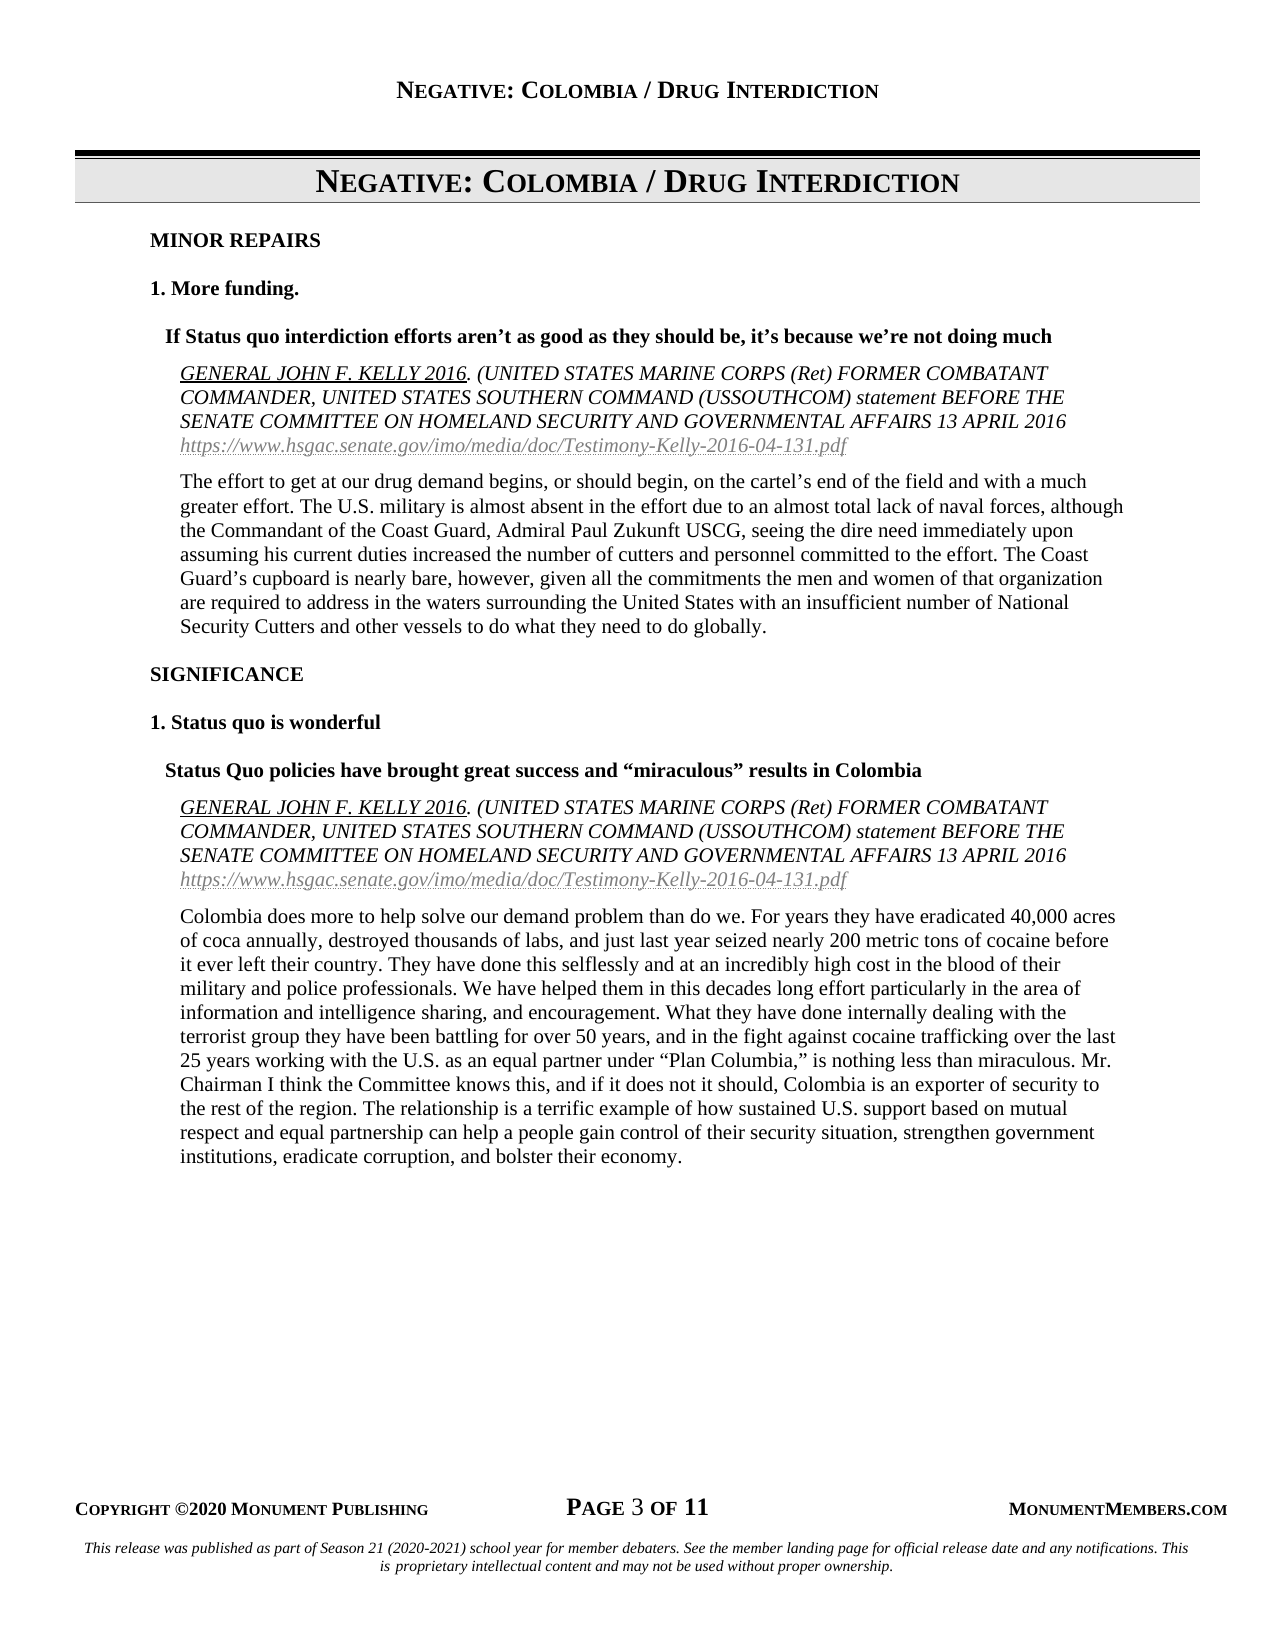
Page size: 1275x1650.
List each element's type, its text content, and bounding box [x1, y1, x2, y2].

text GENERAL JOHN F. KELLY 2016. (UNITED STATES MARINE CORPS (Ret) FORMER COMBATANT COMMANDER, UNITED STATES SOUTHERN COMMAND (USSOUTHCOM) statement BEFORE THE SENATE COMMITTEE ON HOMELAND SECURITY AND GOVERNMENTAL AFFAIRS 13 APRIL 2016 https://www.hsgac.senate.gov/imo/media/doc/Testimony-Kelly-2016-04-131.pdf [180, 361, 1125, 457]
text Status Quo policies have brought great success and “miraculous” results in Colombia [165, 758, 1125, 782]
text If Status quo interdiction efforts aren’t as good as they should be, it’s because we’re not doing much [165, 324, 1125, 348]
text The effort to get at our drug demand begins, or should begin, on the cartel’s end of the field and with a much greater effort. The U.S. military is almost absent in the effort due to an almost total lack of naval forces, although the Commandant of the Coast Guard, Admiral Paul Zukunft USCG, seeing the dire need immediately upon assuming his current duties increased the number of cutters and personnel committed to the effort. The Coast Guard’s cupboard is nearly bare, however, given all the commitments the men and women of that organization are required to address in the waters surrounding the United States with an insufficient number of National Security Cutters and other vessels to do what they need to do globally. [180, 469, 1125, 638]
text 1. More funding. [150, 276, 1125, 300]
text 1. Status quo is wonderful [150, 710, 1125, 734]
text Colombia does more to help solve our demand problem than do we. For years they have eradicated 40,000 acres of coca annually, destroyed thousands of labs, and just last year seized nearly 200 metric tons of cocaine before it ever left their country. They have done this selflessly and at an incredibly high cost in the blood of their military and police professionals. We have helped them in this decades long effort particularly in the area of information and intelligence sharing, and encouragement. What they have done internally dealing with the terrorist group they have been battling for over 50 years, and in the fight against cocaine trafficking over the last 25 years working with the U.S. as an equal partner under “Plan Columbia,” is nothing less than miraculous. Mr. Chairman I think the Committee knows this, and if it does not it should, Colombia is an exporter of security to the rest of the region. The relationship is a terrific example of how sustained U.S. support based on mutual respect and equal partnership can help a people gain control of their security situation, strengthen government institutions, eradicate corruption, and bolster their economy. [180, 903, 1125, 1168]
title Negative: Colombia / Drug Interdiction [75, 159, 1200, 202]
text SIGNIFICANCE [150, 662, 1125, 686]
text MINOR REPAIRS [150, 228, 1125, 252]
text GENERAL JOHN F. KELLY 2016. (UNITED STATES MARINE CORPS (Ret) FORMER COMBATANT COMMANDER, UNITED STATES SOUTHERN COMMAND (USSOUTHCOM) statement BEFORE THE SENATE COMMITTEE ON HOMELAND SECURITY AND GOVERNMENTAL AFFAIRS 13 APRIL 2016 https://www.hsgac.senate.gov/imo/media/doc/Testimony-Kelly-2016-04-131.pdf [180, 795, 1125, 891]
